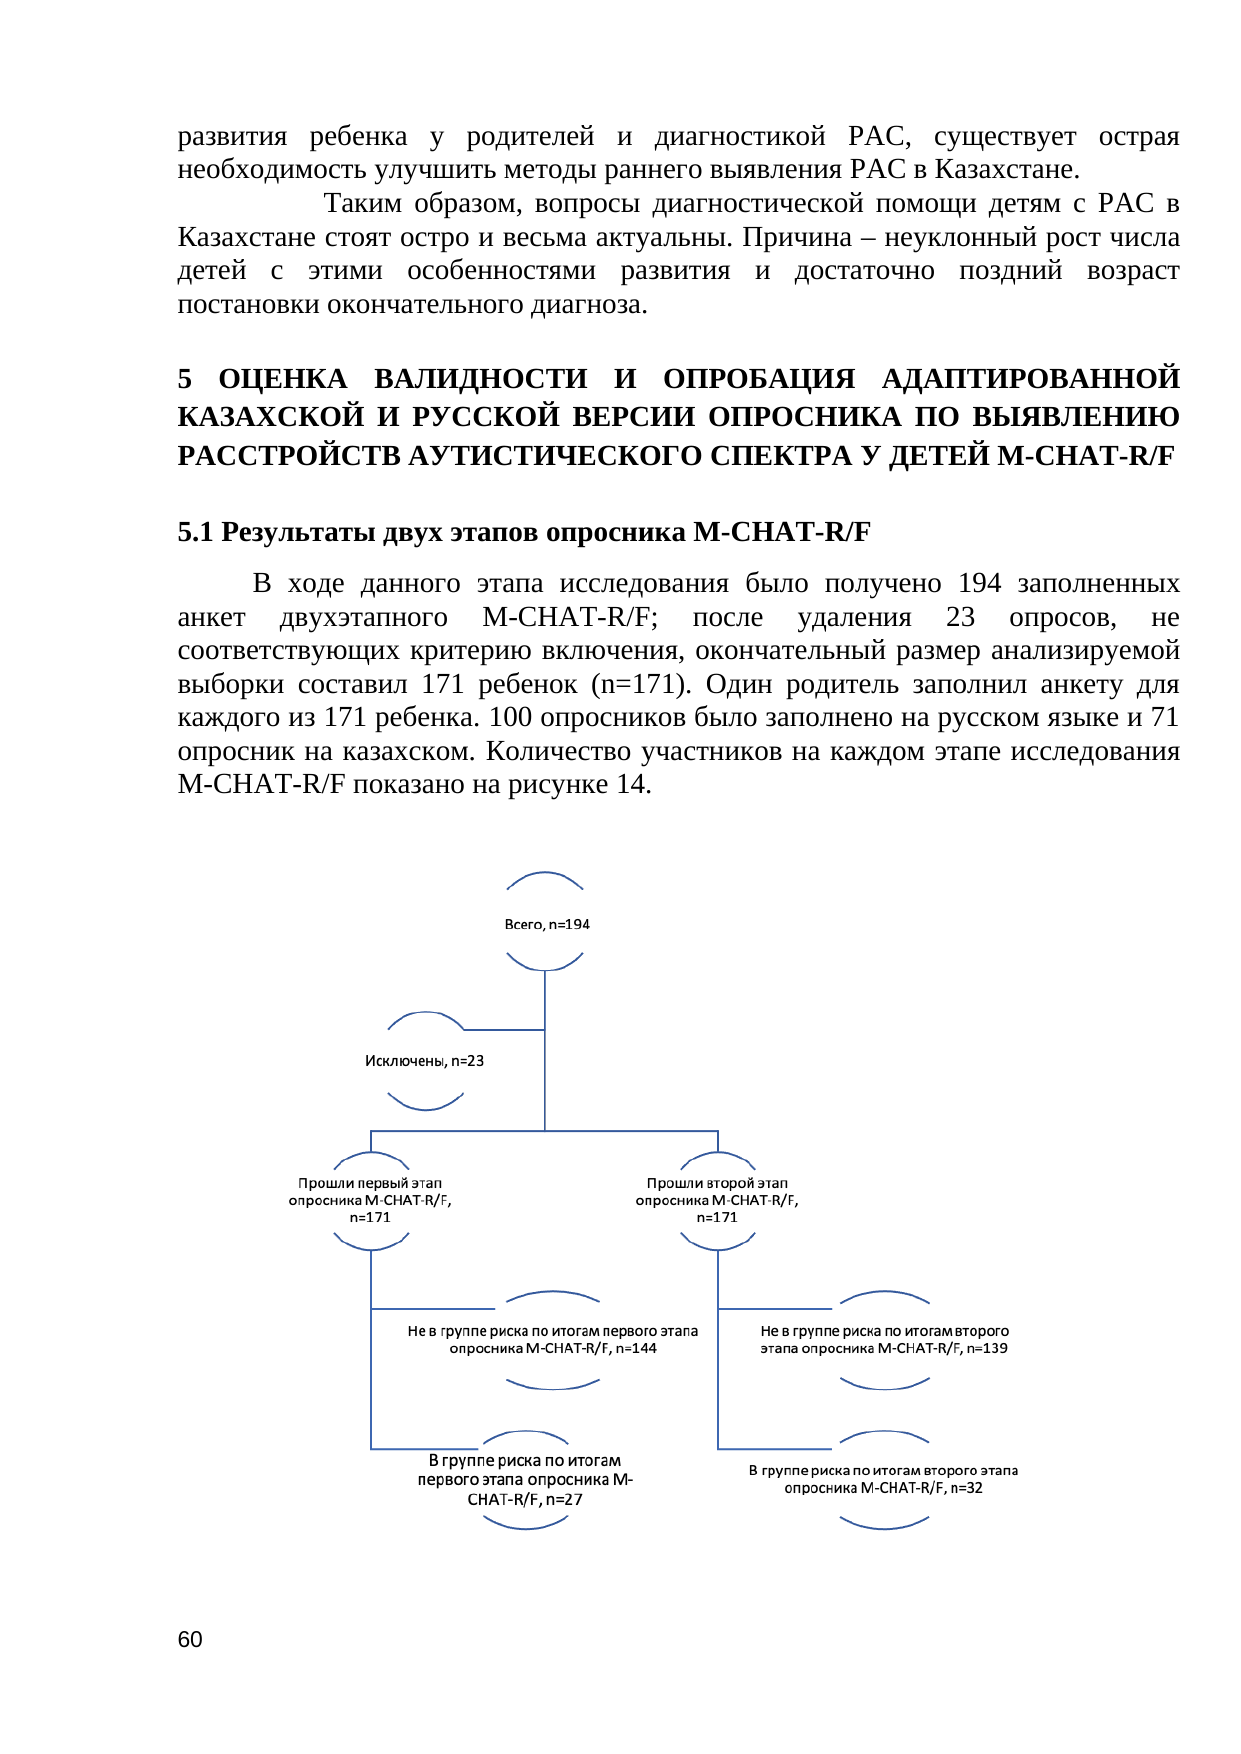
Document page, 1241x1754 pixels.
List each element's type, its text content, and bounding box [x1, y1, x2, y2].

picture [177, 867, 1118, 1536]
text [177, 118, 1181, 185]
subtitle 5.1 Результаты двух этапов опросника M-CHAT-R/F [177, 514, 1181, 548]
text Таким образом, вопросы диагностической помощи детям с РАС в Казахстане стоят остро и весьма актуальны. Причина – неуклонный рост числа детей с этими особенностями развития и достаточно поздний возраст постановки окончательного диагноза. [177, 185, 1181, 319]
text В ходе данного этапа исследования было получено 194 заполненных анкет двухэтапного M-CHAT-R/F; после удаления 23 опросов, не соответствующих критерию включения, окончательный размер анализируемой выборки составил 171 ребенок (n=171). Один родитель заполнил анкету для каждого из 171 ребенка. 100 опросников было заполнено на русском языке и 71 опросник на казахском. Количество участников на каждом этапе исследования M-CHAT-R/F показано на рисунке 14. [177, 565, 1181, 800]
subtitle 5 ОЦЕНКА ВАЛИДНОСТИ И ОПРОБАЦИЯ АДАПТИРОВАННОЙ КАЗАХСКОЙ И РУССКОЙ ВЕРСИИ ОПРОСНИКА ПО ВЫЯВЛЕНИЮ РАССТРОЙСТВ АУТИСТИЧЕСКОГО СПЕКТРА У ДЕТЕЙ M-CHAT-R/F [177, 361, 1181, 472]
